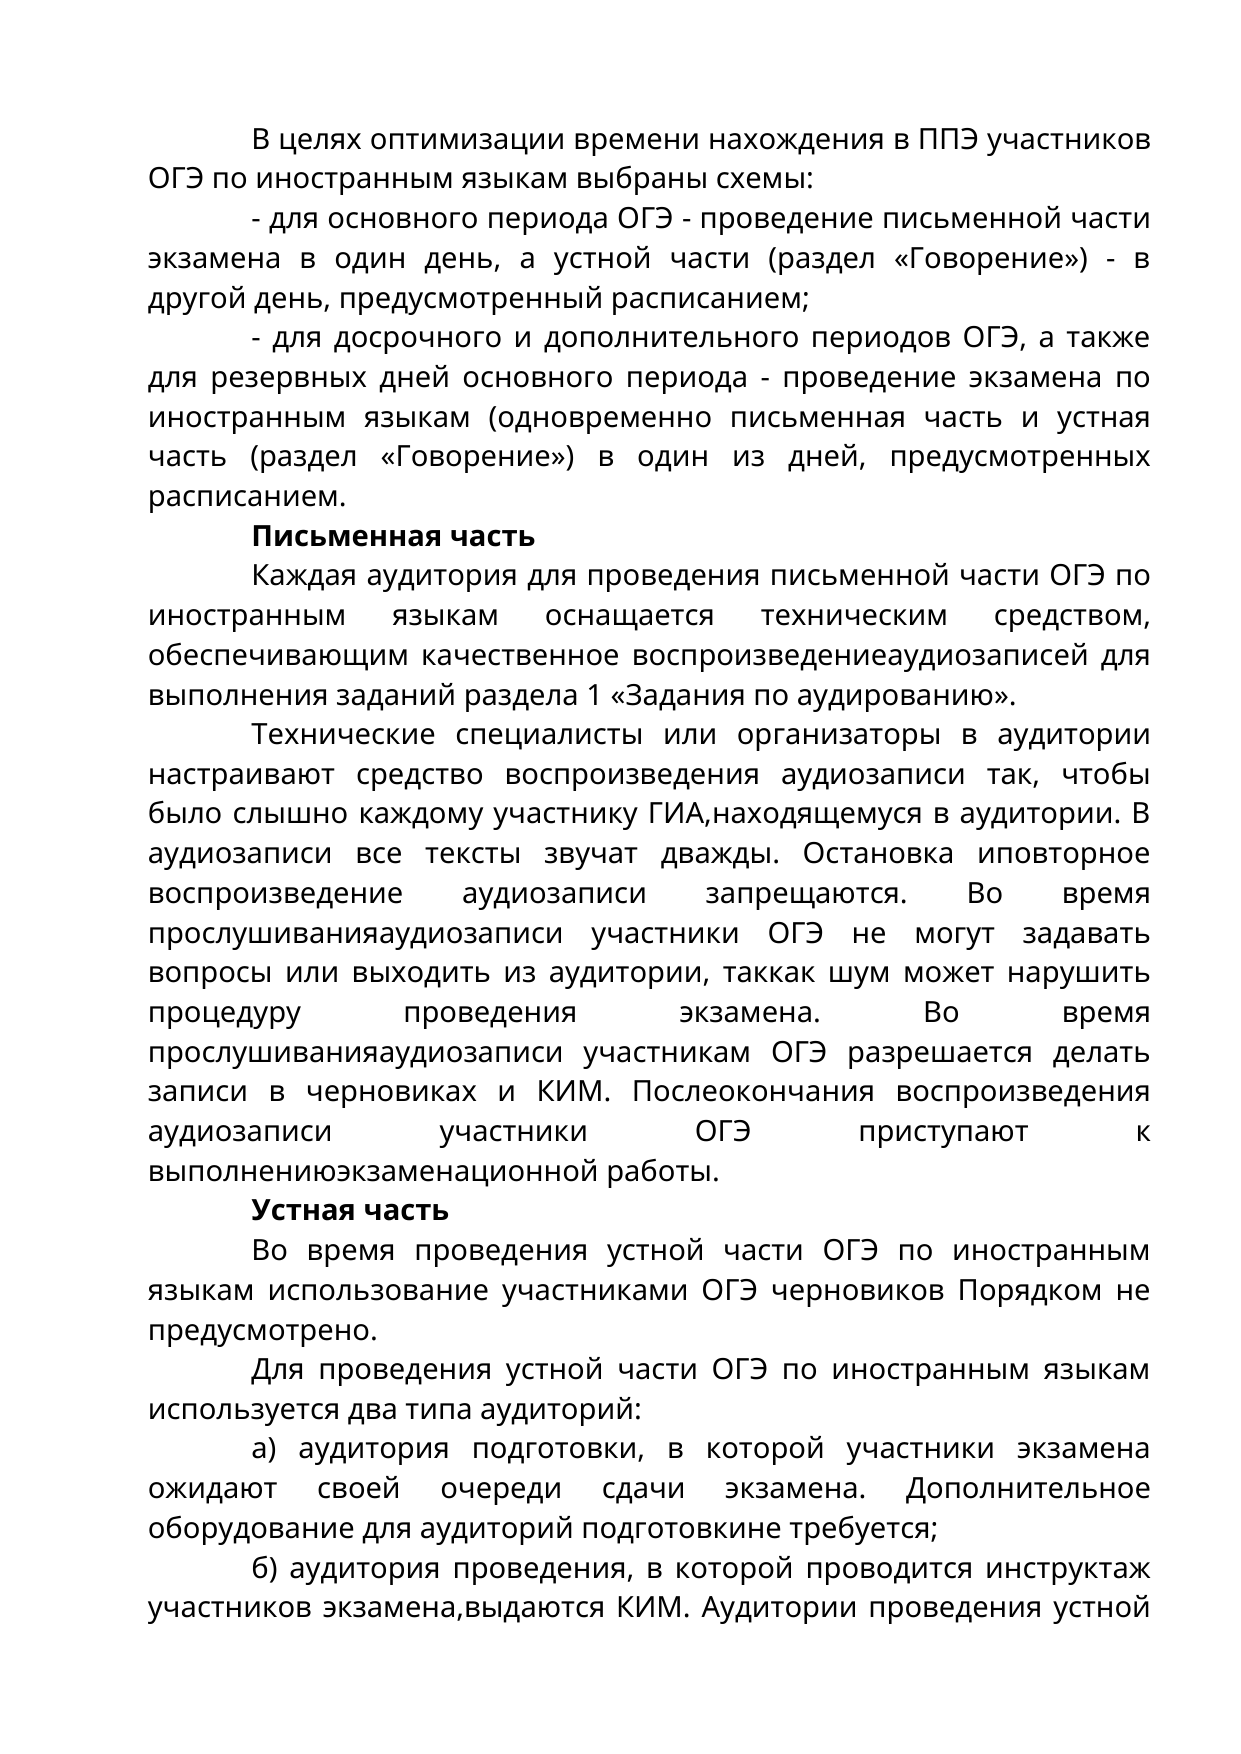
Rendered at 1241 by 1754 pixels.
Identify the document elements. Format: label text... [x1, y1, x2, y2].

text - для основного периода ОГЭ - проведение письменной части экзамена в один день, а устной части (раздел «Говорение») - в другой день, предусмотренный расписанием; [148, 197, 1152, 317]
text Каждая аудитория для проведения письменной части ОГЭ по иностранным языкам оснащается техническим средством, обеспечивающим качественное воспроизведениеаудиозаписей для выполнения заданий раздела 1 «Задания по аудированию». [148, 555, 1152, 713]
text Во время проведения устной части ОГЭ по иностранным языкам использование участниками ОГЭ черновиков Порядком не предусмотрено. [148, 1229, 1152, 1348]
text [148, 1547, 1152, 1626]
text а) аудитория подготовки, в которой участники экзамена ожидают своей очереди сдачи экзамена. Дополнительное оборудование для аудиторий подготовкине требуется; [148, 1428, 1152, 1547]
text В целях оптимизации времени нахождения в ППЭ участников ОГЭ по иностранным языкам выбраны схемы: [148, 118, 1152, 197]
text Для проведения устной части ОГЭ по иностранным языкам используется два типа аудиторий: [148, 1348, 1152, 1428]
text Устная часть [148, 1190, 1152, 1229]
text Технические специалисты или организаторы в аудитории настраивают средство воспроизведения аудиозаписи так, чтобы было слышно каждому участнику ГИА,находящемуся в аудитории. В аудиозаписи все тексты звучат дважды. Остановка иповторное воспроизведение аудиозаписи запрещаются. Во время прослушиванияаудиозаписи участники ОГЭ не могут задавать вопросы или выходить из аудитории, таккак шум может нарушить процедуру проведения экзамена. Во время прослушиванияаудиозаписи участникам ОГЭ разрешается делать записи в черновиках и КИМ. Послеокончания воспроизведения аудиозаписи участники ОГЭ приступают к выполнениюэкзаменационной работы. [148, 713, 1152, 1190]
text Письменная часть [148, 515, 1152, 555]
text - для досрочного и дополнительного периодов ОГЭ, а также для резервных дней основного периода - проведение экзамена по иностранным языкам (одновременно письменная часть и устная часть (раздел «Говорение») в один из дней, предусмотренных расписанием. [148, 317, 1152, 515]
